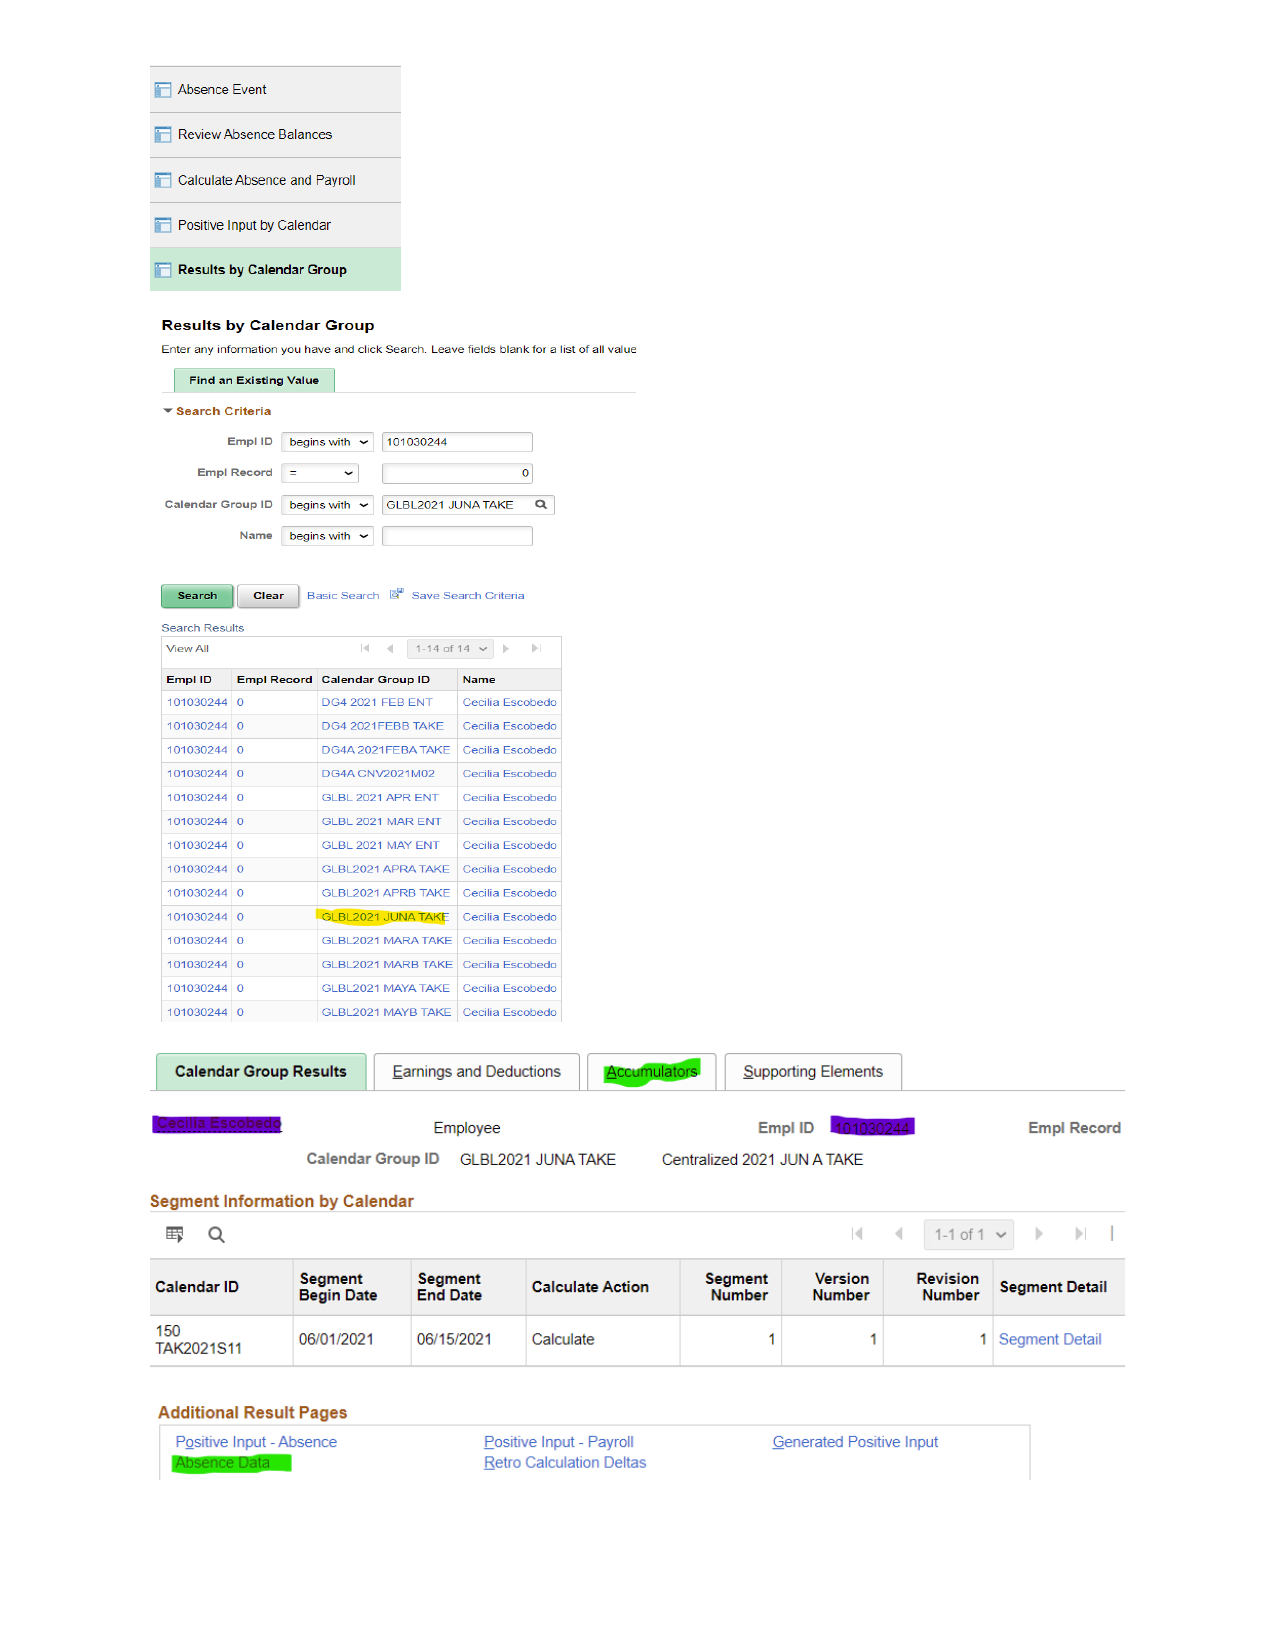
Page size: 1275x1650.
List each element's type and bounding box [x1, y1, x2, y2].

picture [150, 65, 401, 291]
picture [150, 1048, 1125, 1480]
picture [150, 317, 637, 1022]
